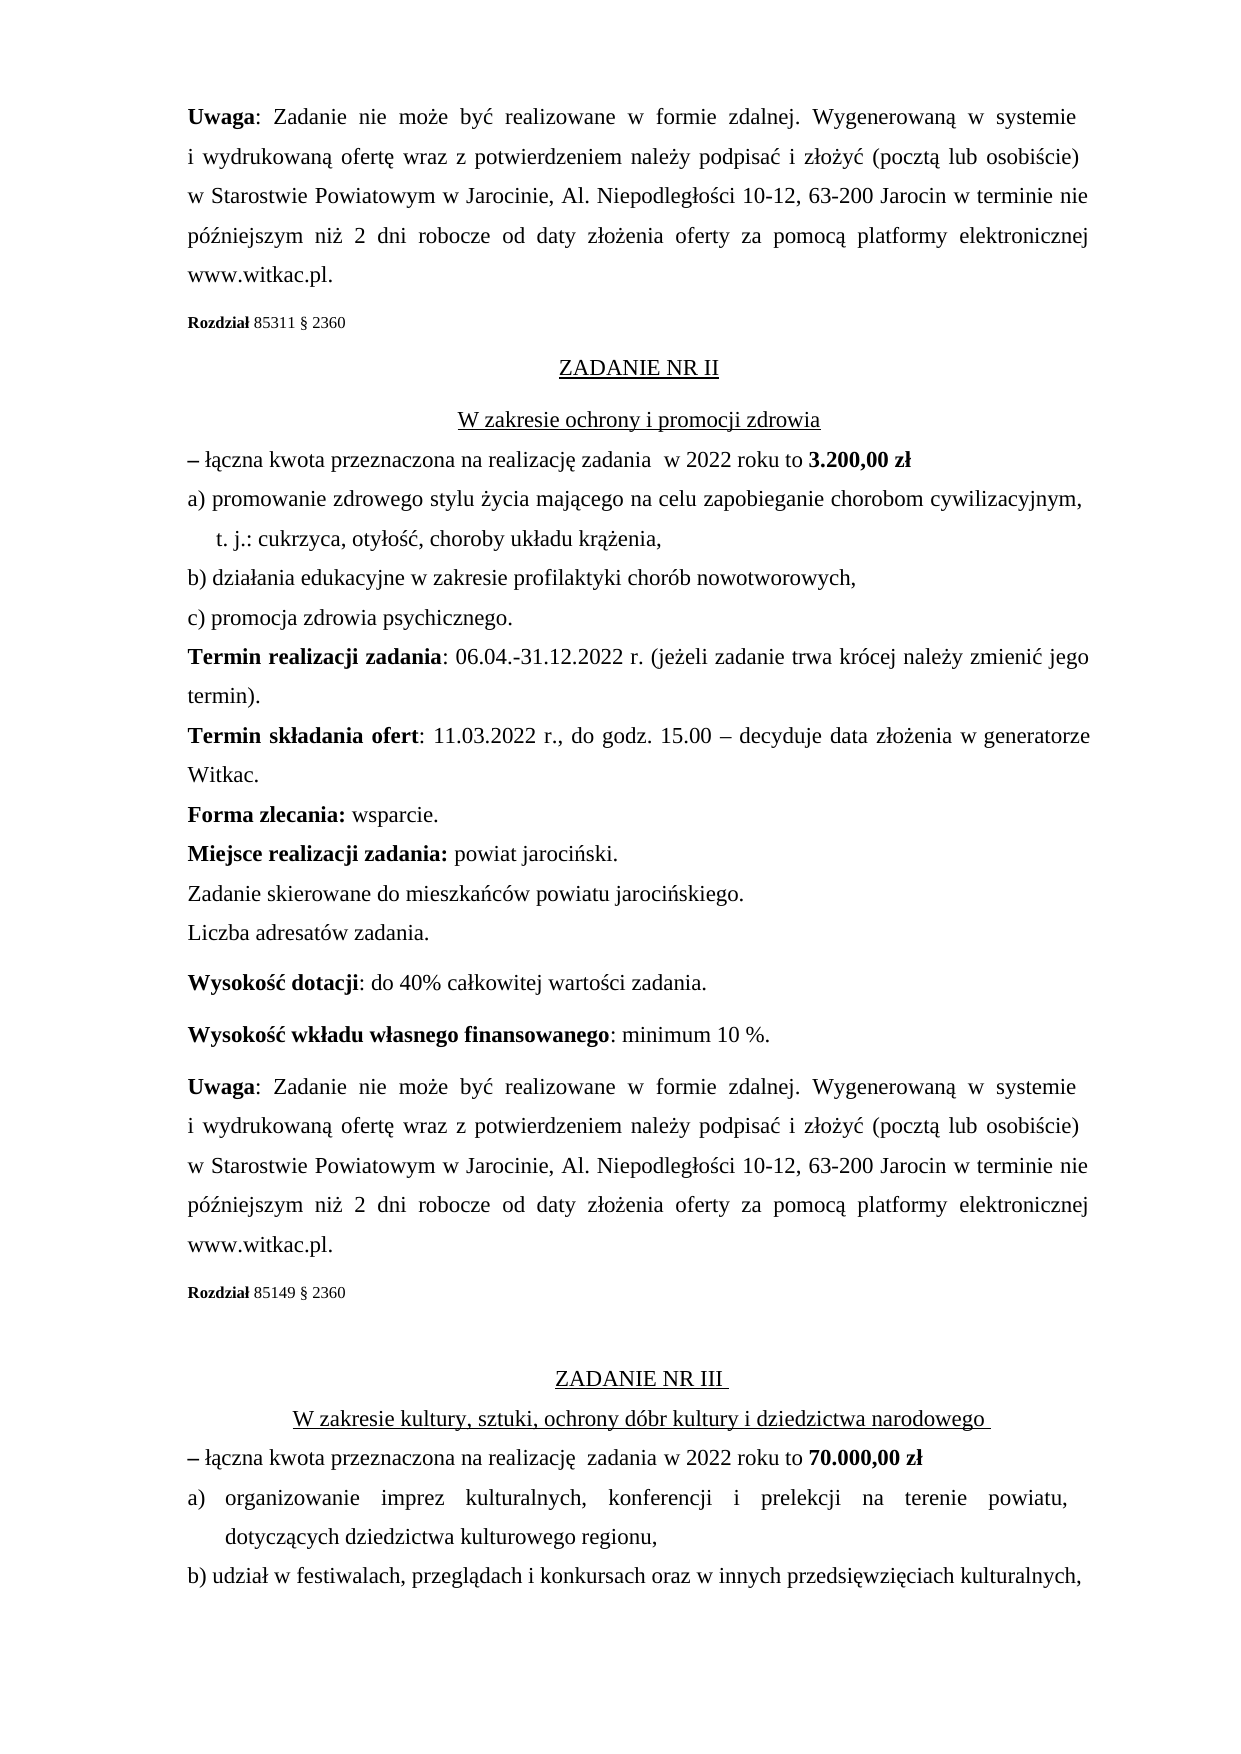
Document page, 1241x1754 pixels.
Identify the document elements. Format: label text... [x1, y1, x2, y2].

text b) działania edukacyjne w zakresie profilaktyki chorób nowotworowych, [187, 564, 1090, 591]
text Miejsce realizacji zadania: powiat jarociński. [187, 841, 1090, 867]
text ZADANIE NR II [187, 354, 1090, 381]
text Zadanie skierowane do mieszkańców powiatu jarocińskiego. [187, 880, 1090, 906]
text Termin składania ofert: 11.03.2022 r., do godz. 15.00 – decyduje data złożenia w generatorze Witkac. [187, 722, 1090, 788]
text W zakresie ochrony i promocji zdrowia [187, 406, 1090, 433]
text a) promowanie zdrowego stylu życia mającego na celu zapobieganie chorobom cywilizacyjnym, t. j.: cukrzyca, otyłość, choroby układu krążenia, [187, 485, 1090, 551]
text Termin realizacji zadania: 06.04.-31.12.2022 r. (jeżeli zadanie trwa krócej należy zmienić jego termin). [187, 643, 1090, 709]
text c) promocja zdrowia psychicznego. [187, 604, 1090, 630]
list organizowanie imprez kulturalnych, konferencji i prelekcji na terenie powiatu, dotyczących dziedzictwa kulturowego regionu, [187, 1484, 1090, 1549]
text – łączna kwota przeznaczona na realizację zadania w 2022 roku to 3.200,00 zł [187, 446, 1090, 472]
text Wysokość dotacji: do 40% całkowitej wartości zadania. [187, 969, 1090, 996]
text W zakresie kultury, sztuki, ochrony dóbr kultury i dziedzictwa narodowego [187, 1405, 1090, 1431]
text Rozdział 85149 § 2360 [187, 1283, 1090, 1302]
text Rozdział 85311 § 2360 [187, 313, 1090, 332]
text Liczba adresatów zadania. [187, 919, 1090, 946]
text Uwaga: Zadanie nie może być realizowane w formie zdalnej. Wygenerowaną w systemie i wydrukowaną ofertę wraz z potwierdzeniem należy podpisać i złożyć (pocztą lub osobiście) w Starostwie Powiatowym w Jarocinie, Al. Niepodległości 10-12, 63-200 Jarocin w terminie nie późniejszym niż 2 dni robocze od daty złożenia oferty za pomocą platformy elektronicznej www.witkac.pl. [187, 103, 1090, 288]
text Wysokość wkładu własnego finansowanego: minimum 10 %. [187, 1021, 1090, 1048]
text ZADANIE NR III [187, 1365, 1090, 1392]
text Forma zlecania: wsparcie. [187, 801, 1090, 827]
text b) udział w festiwalach, przeglądach i konkursach oraz w innych przedsięwzięciach kulturalnych, [187, 1563, 1090, 1589]
text Uwaga: Zadanie nie może być realizowane w formie zdalnej. Wygenerowaną w systemie i wydrukowaną ofertę wraz z potwierdzeniem należy podpisać i złożyć (pocztą lub osobiście) w Starostwie Powiatowym w Jarocinie, Al. Niepodległości 10-12, 63-200 Jarocin w terminie nie późniejszym niż 2 dni robocze od daty złożenia oferty za pomocą platformy elektronicznej www.witkac.pl. [187, 1073, 1090, 1257]
text – łączna kwota przeznaczona na realizację zadania w 2022 roku to 70.000,00 zł [187, 1444, 1090, 1471]
